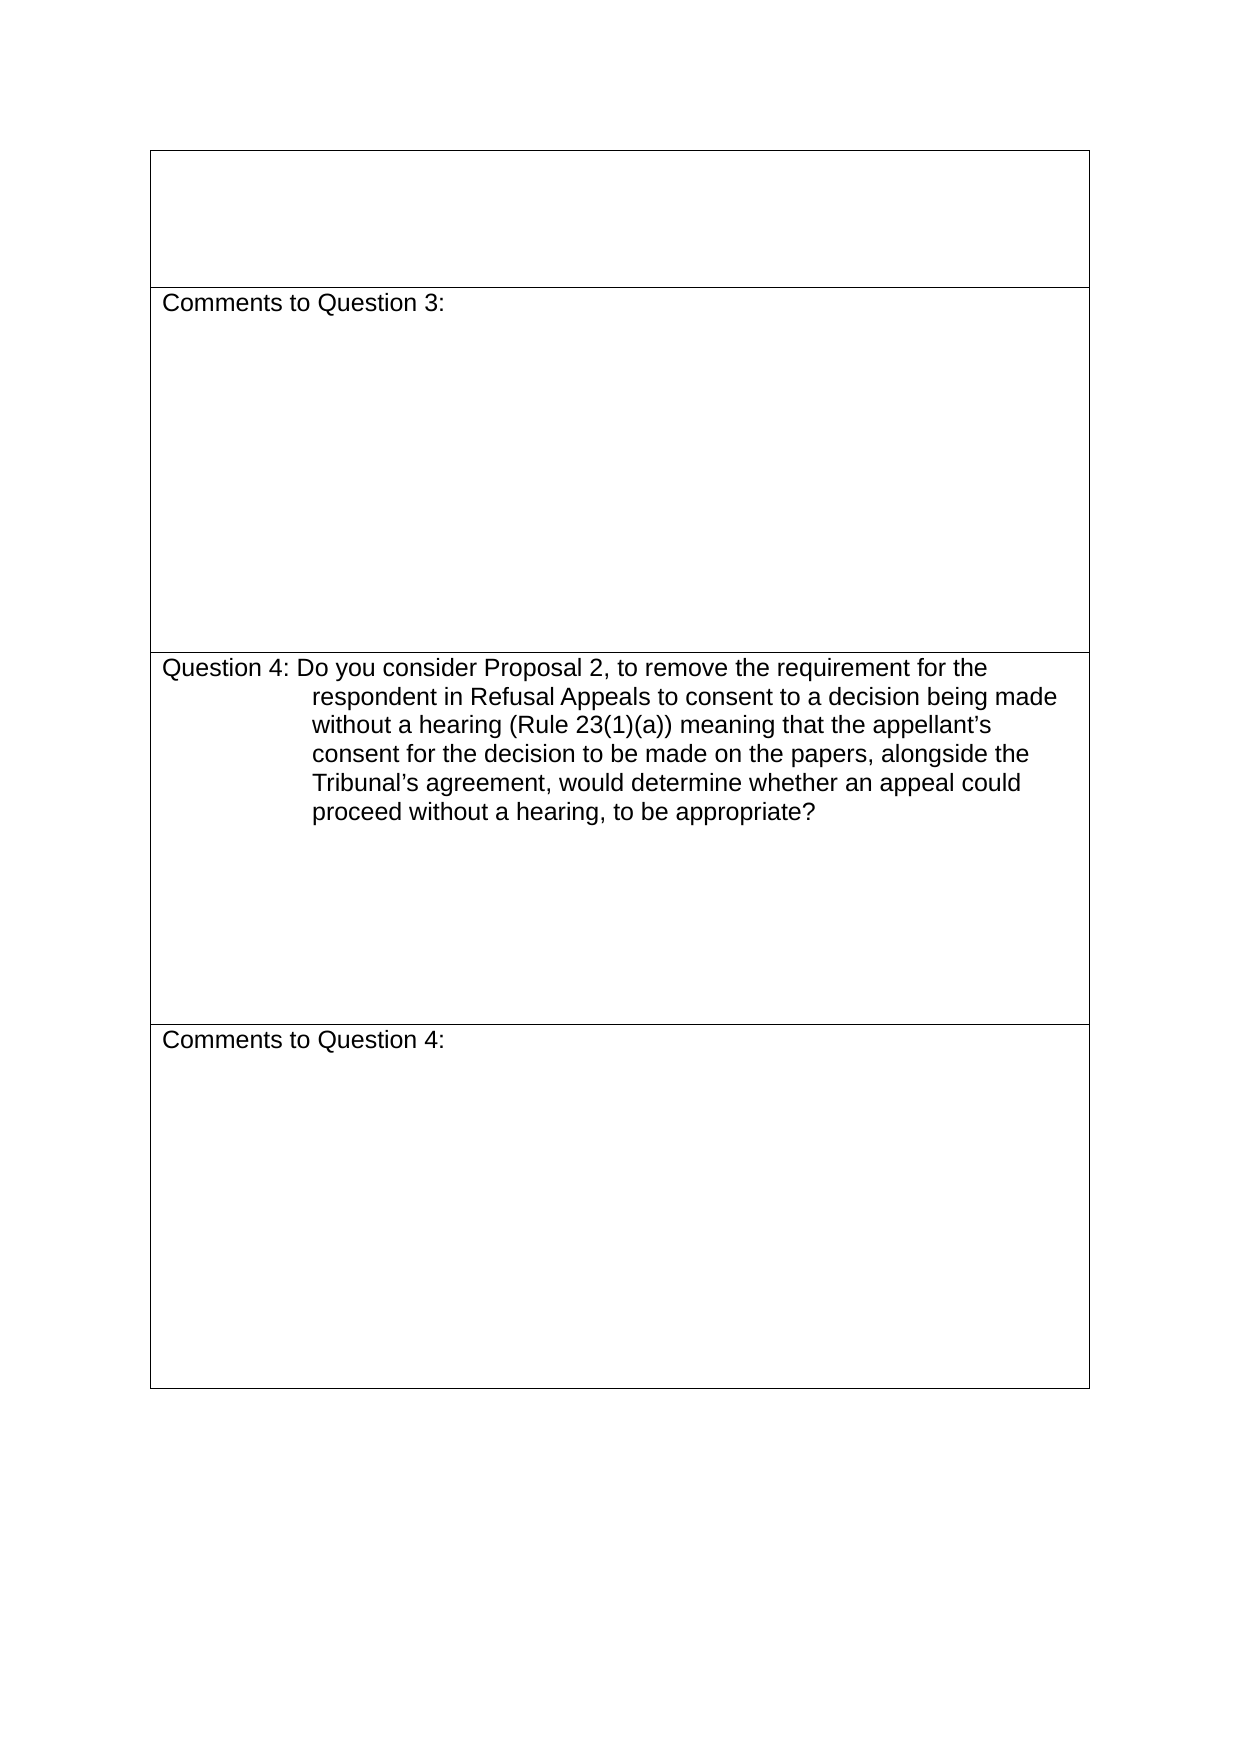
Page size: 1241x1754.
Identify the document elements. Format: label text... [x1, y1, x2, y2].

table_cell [151, 151, 1089, 287]
table_cell Question 4: Do you consider Proposal 2, to remove the requirement for the respondent in Refusal Appeals to consent to a decision being made without a hearing (Rule 23(1)(a)) meaning that the appellant’s consent for the decision to be made on the papers, alongside the Tribunal’s agreement, would determine whether an appeal could proceed without a hearing, to be appropriate? [151, 653, 1089, 1023]
table_cell Comments to Question 3: [151, 288, 1089, 652]
table_cell Comments to Question 4: [151, 1025, 1089, 1388]
